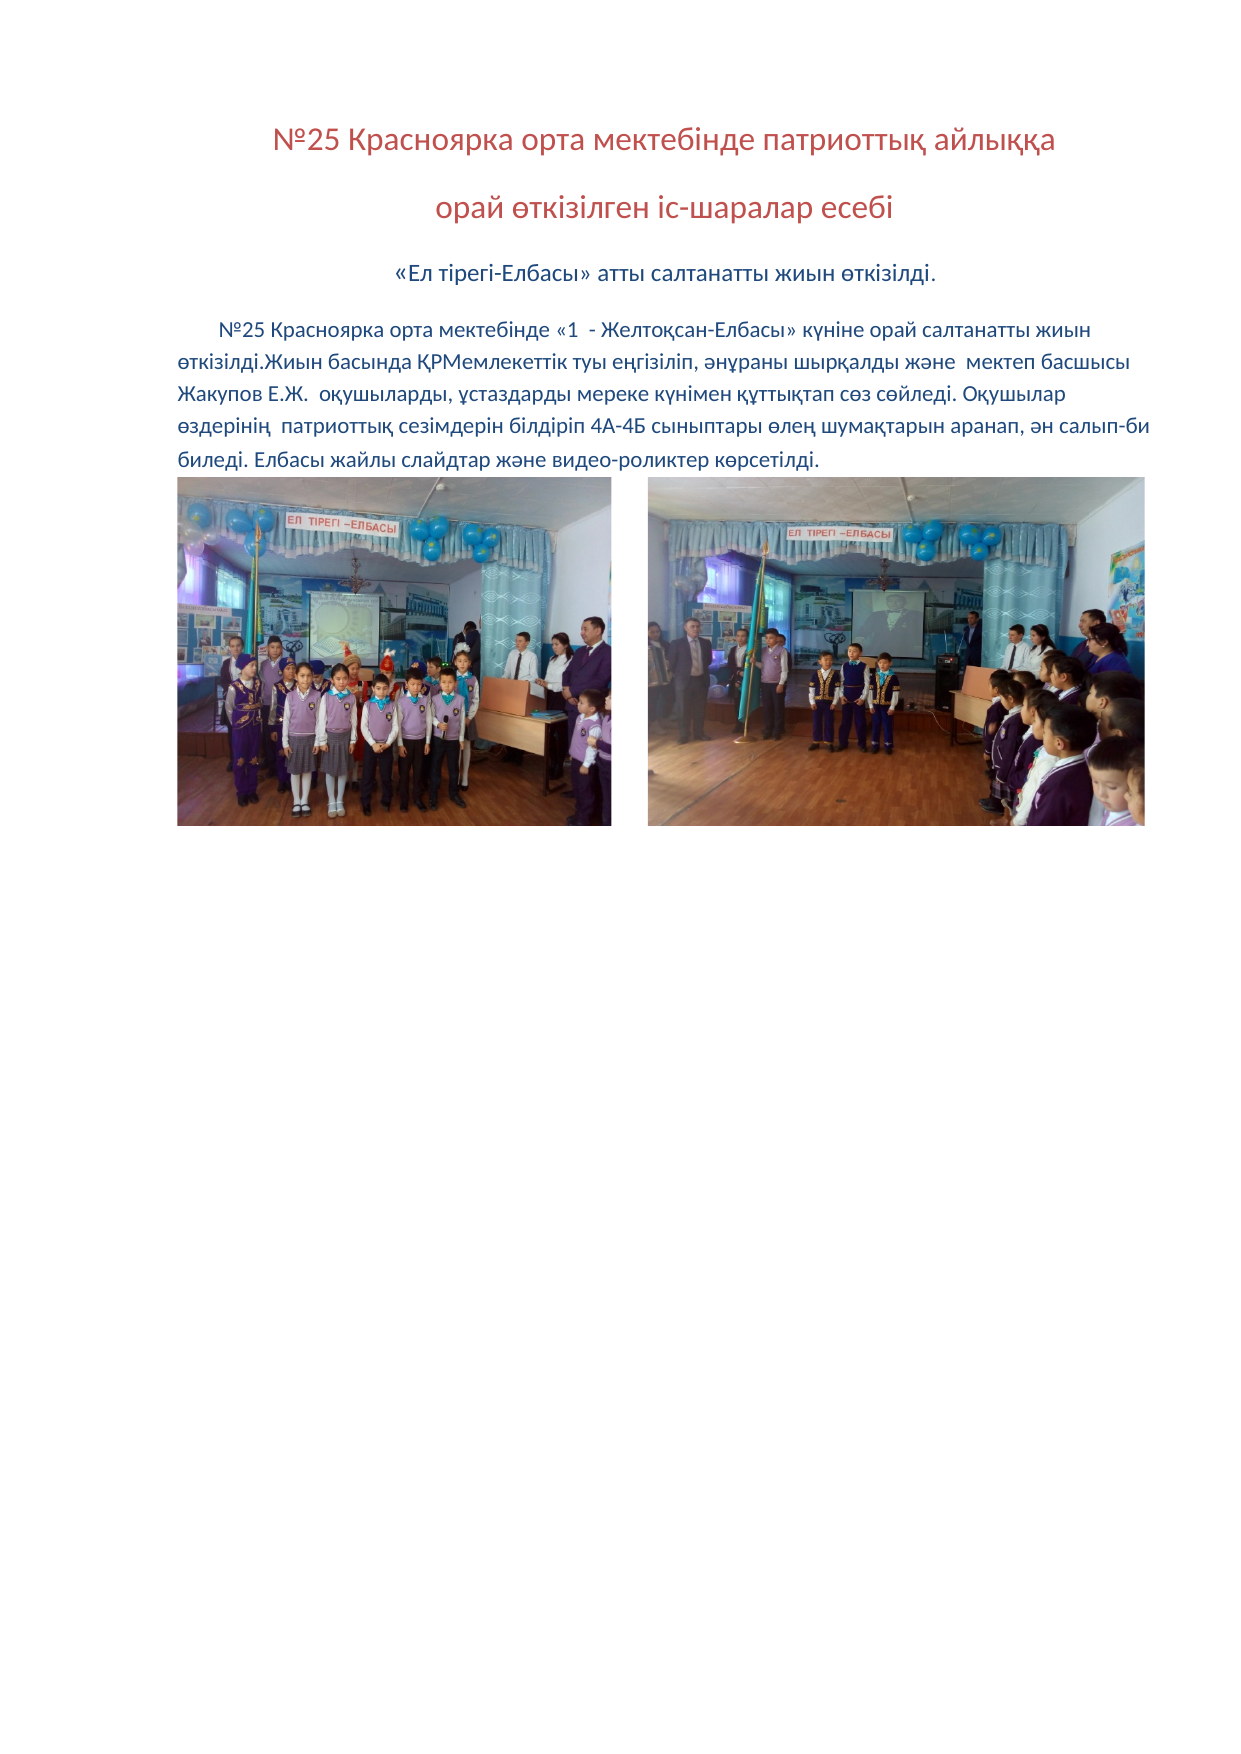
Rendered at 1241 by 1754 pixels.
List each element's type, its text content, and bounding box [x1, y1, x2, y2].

text орай өткізілген іс-шаралар есебі [177, 186, 1152, 226]
picture [177, 477, 612, 826]
text №25 Красноярка орта мектебінде патриоттық айлыққа [177, 118, 1152, 159]
text «Ел тірегі-Елбасы» атты салтанатты жиын өткізілді. [177, 253, 1152, 289]
picture [647, 477, 1145, 826]
